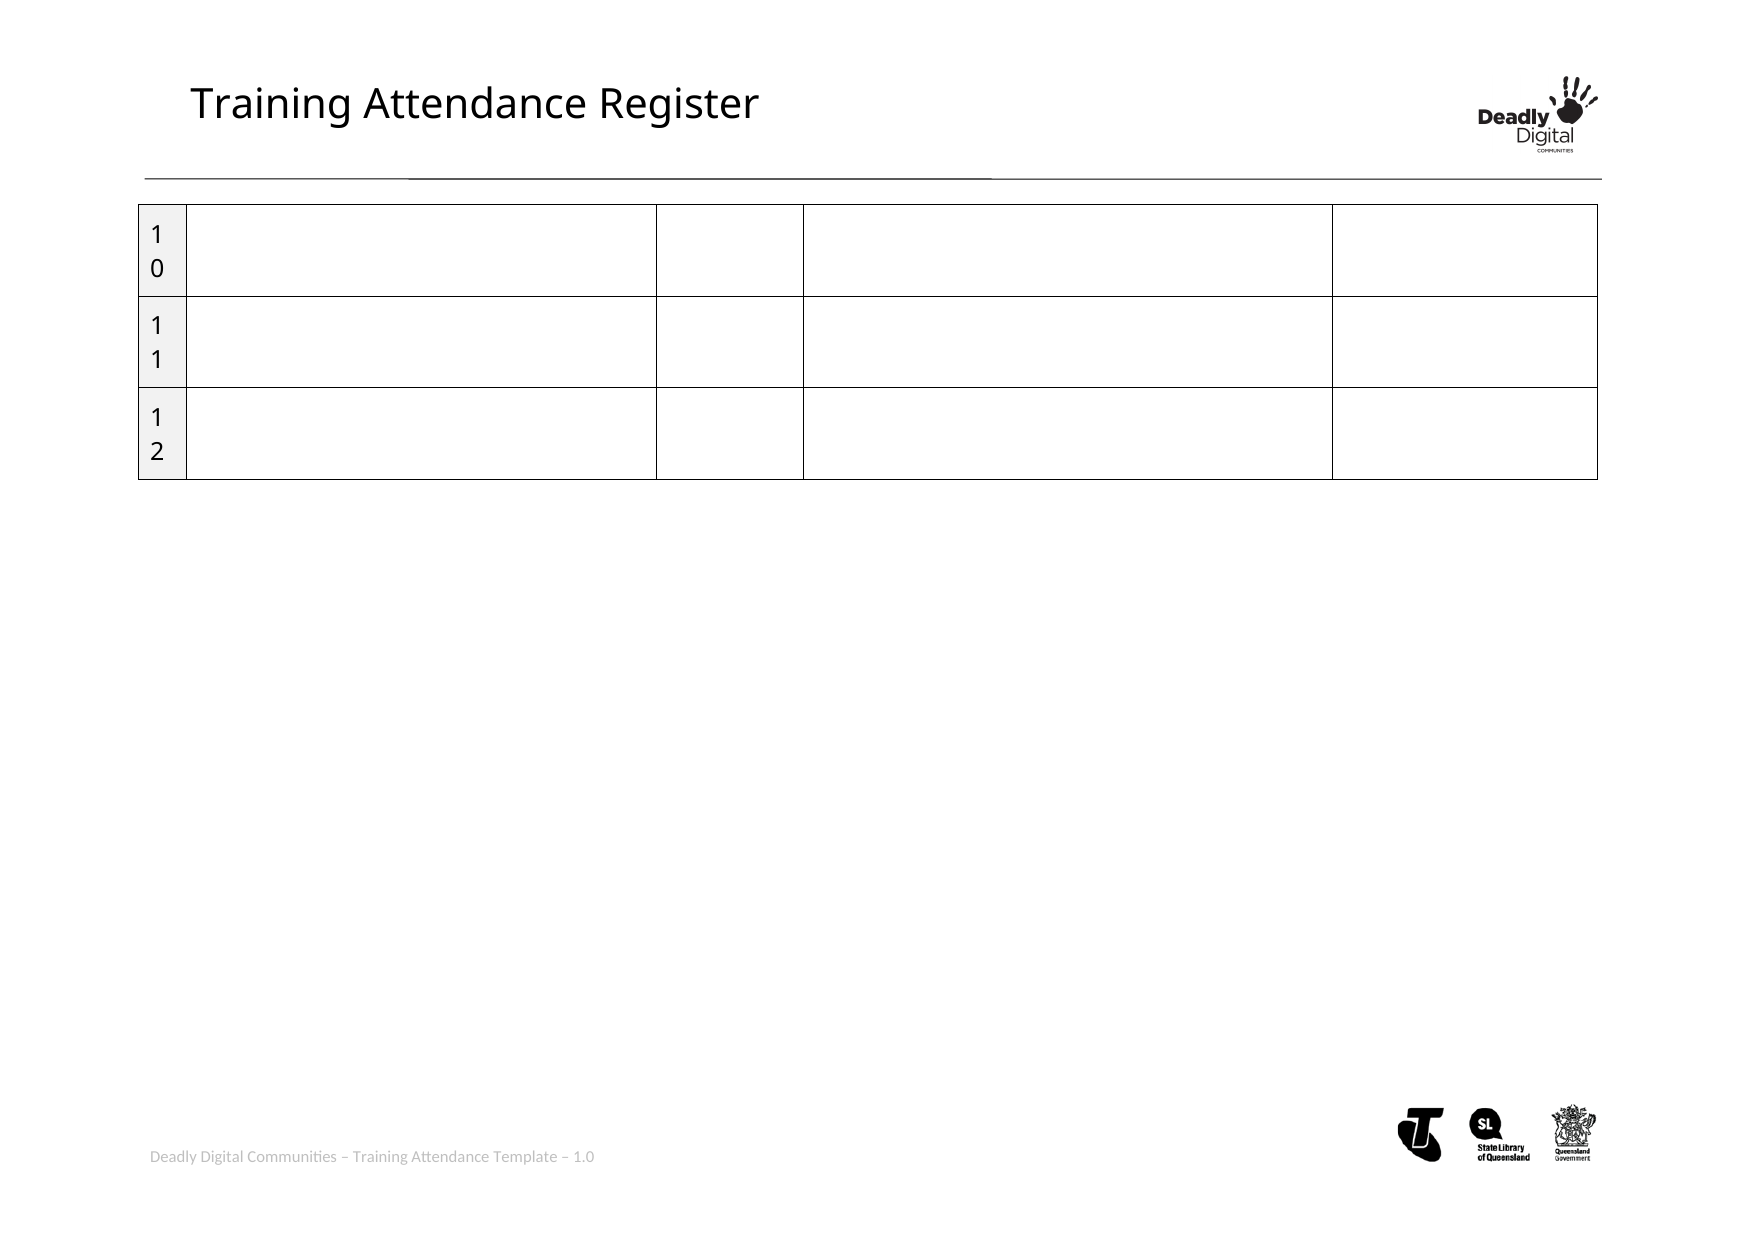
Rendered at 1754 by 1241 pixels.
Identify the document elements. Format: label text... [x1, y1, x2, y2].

picture [1397, 1103, 1598, 1163]
table_cell [657, 205, 803, 296]
table_cell [1333, 205, 1597, 296]
table_cell [657, 388, 803, 479]
table_cell [804, 297, 1332, 387]
table_cell [804, 388, 1332, 479]
table_cell [1333, 388, 1597, 479]
table_cell 10 [139, 205, 186, 296]
table_cell 12 [139, 388, 186, 479]
table_cell [187, 297, 656, 387]
picture [1478, 75, 1599, 154]
table_cell [187, 205, 656, 296]
table_cell [187, 388, 656, 479]
table_cell 11 [139, 297, 186, 387]
table_cell [804, 205, 1332, 296]
table_cell [657, 297, 803, 387]
table_cell [1333, 297, 1597, 387]
